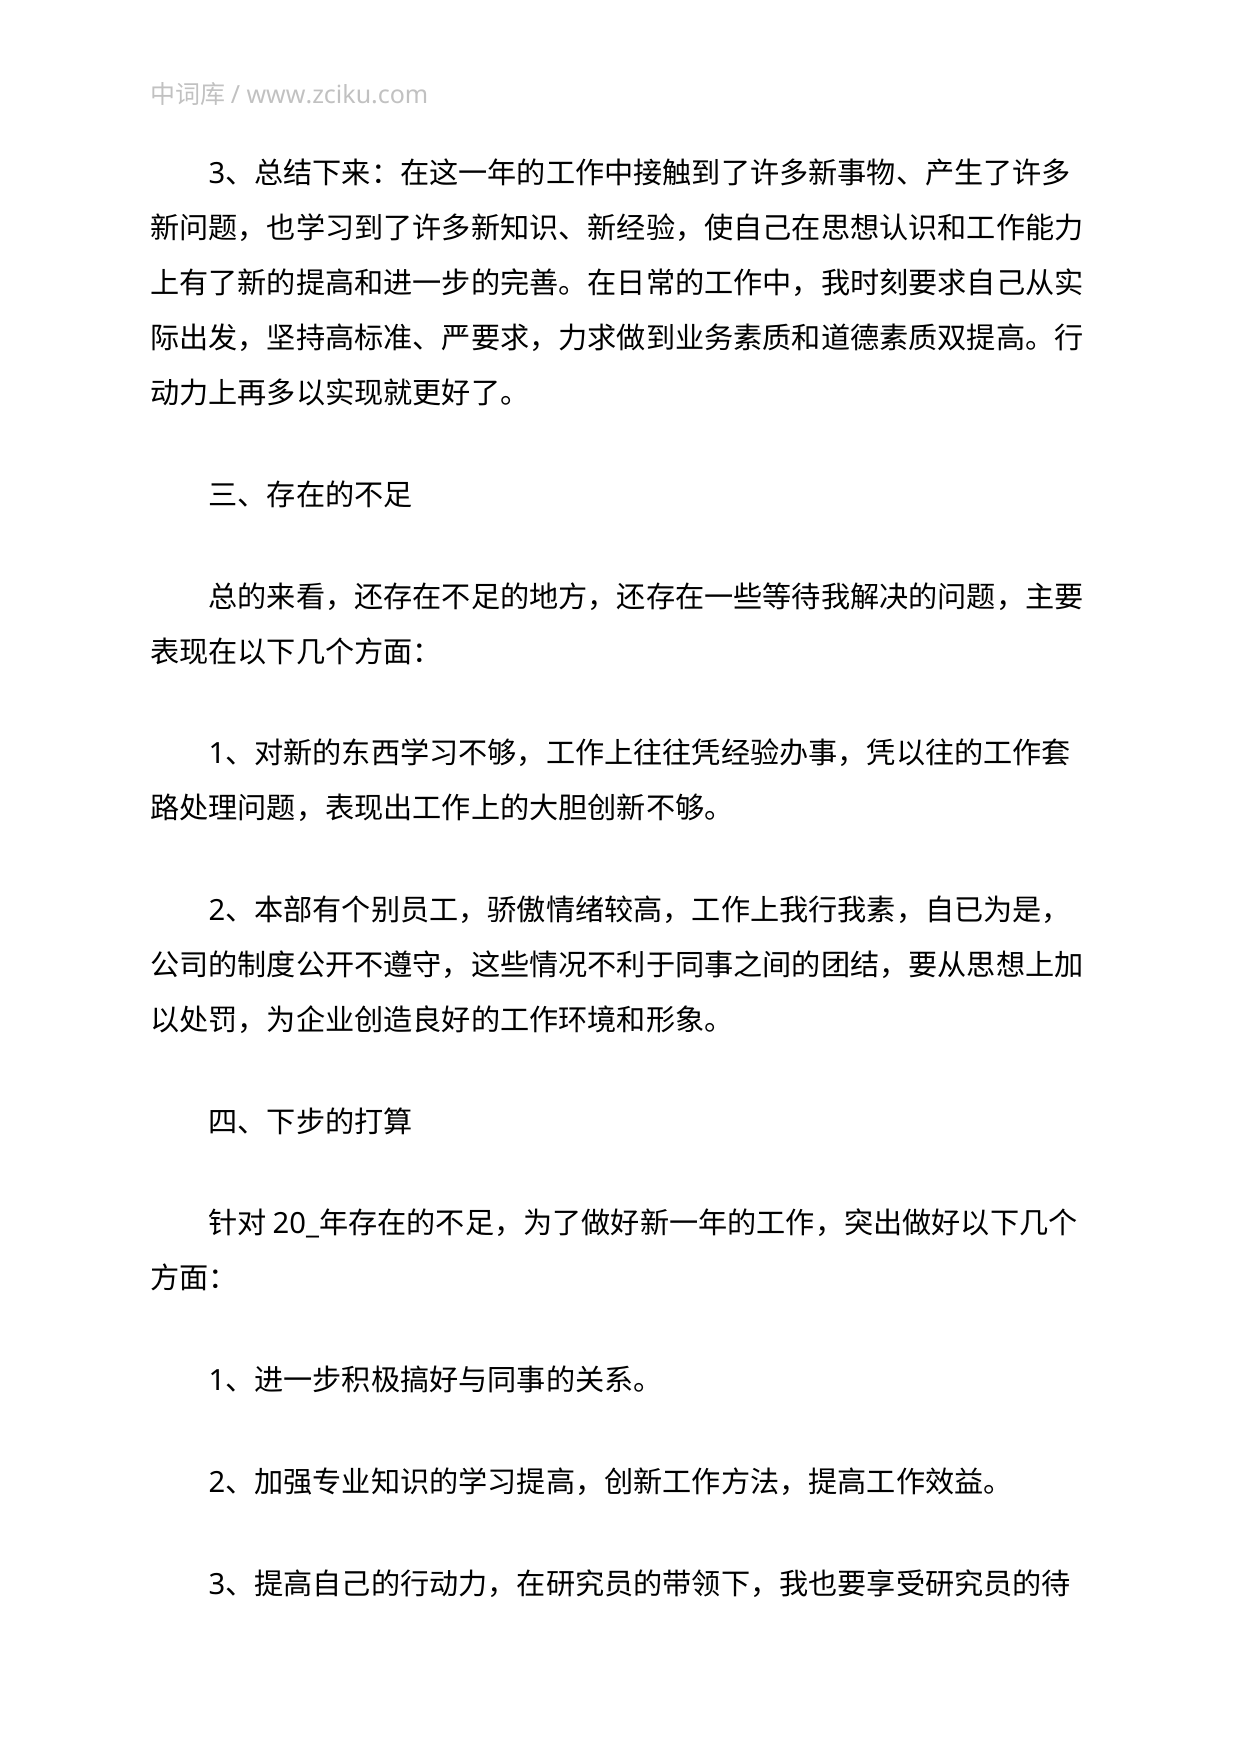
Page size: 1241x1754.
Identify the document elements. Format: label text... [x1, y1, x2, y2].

text 3、总结下来：在这一年的工作中接触到了许多新事物、产生了许多新问题，也学习到了许多新知识、新经验，使自己在思想认识和工作能力上有了新的提高和进一步的完善。在日常的工作中，我时刻要求自己从实际出发，坚持高标准、严要求，力求做到业务素质和道德素质双提高。行动力上再多以实现就更好了。 [150, 150, 1090, 412]
text 1、进一步积极搞好与同事的关系。 [150, 1357, 1090, 1399]
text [150, 1561, 1090, 1603]
text 三、存在的不足 [150, 471, 1090, 514]
text 总的来看，还存在不足的地方，还存在一些等待我解决的问题，主要表现在以下几个方面： [150, 573, 1090, 670]
text 2、本部有个别员工，骄傲情绪较高，工作上我行我素，自已为是，公司的制度公开不遵守，这些情况不利于同事之间的团结，要从思想上加以处罚，为企业创造良好的工作环境和形象。 [150, 887, 1090, 1039]
text 针对20_年存在的不足，为了做好新一年的工作，突出做好以下几个方面： [150, 1200, 1090, 1297]
text 1、对新的东西学习不够，工作上往往凭经验办事，凭以往的工作套路处理问题，表现出工作上的大胆创新不够。 [150, 730, 1090, 827]
text 四、下步的打算 [150, 1098, 1090, 1141]
text 2、加强专业知识的学习提高，创新工作方法，提高工作效益。 [150, 1459, 1090, 1501]
